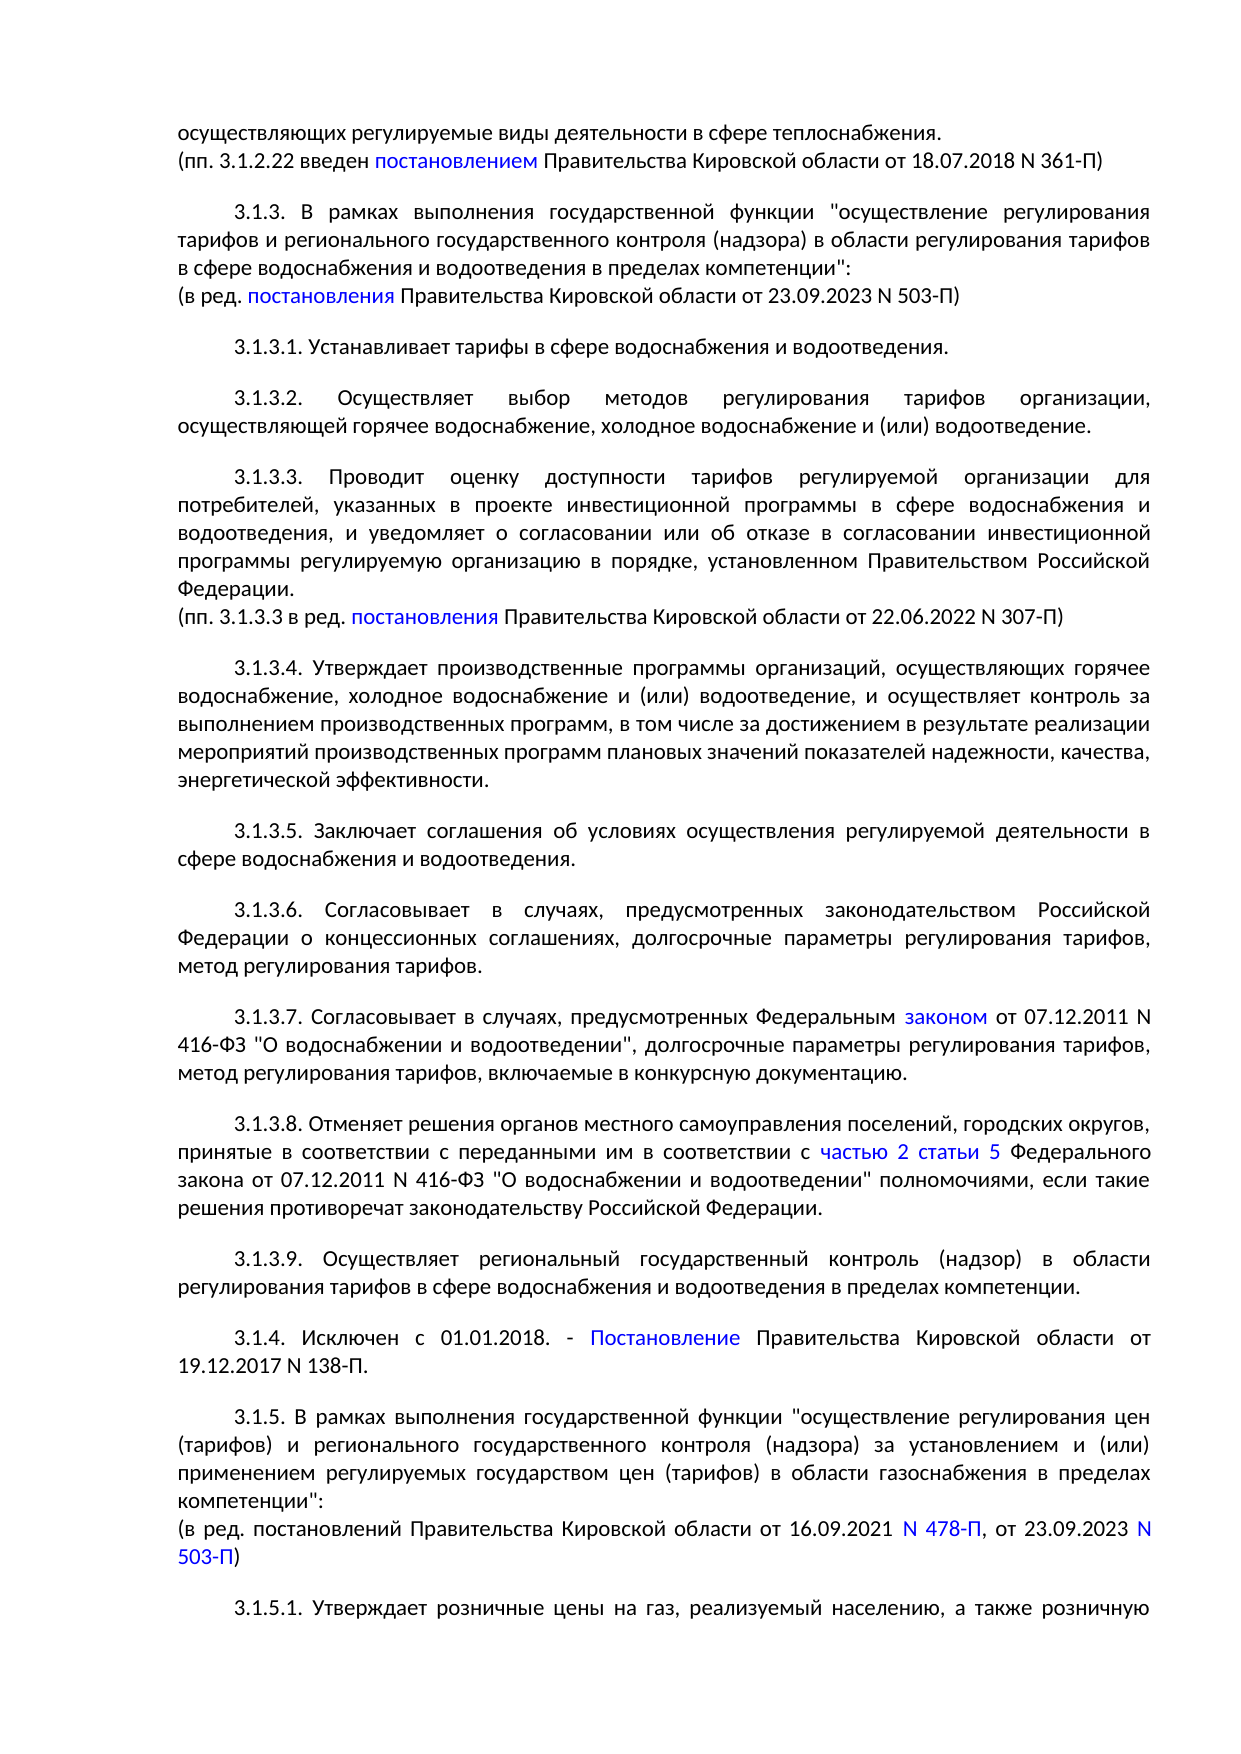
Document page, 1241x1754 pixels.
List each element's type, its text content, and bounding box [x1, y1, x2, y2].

text (в ред. постановления Правительства Кировской области от 23.09.2023 N 503-П) [177, 281, 1152, 309]
text 3.1.4. Исключен с 01.01.2018. - Постановление Правительства Кировской области от 19.12.2017 N 138-П. [177, 1323, 1152, 1379]
text 3.1.3.9. Осуществляет региональный государственный контроль (надзор) в области регулирования тарифов в сфере водоснабжения и водоотведения в пределах компетенции. [177, 1244, 1152, 1300]
text (в ред. постановлений Правительства Кировской области от 16.09.2021 N 478-П, от 23.09.2023 N 503-П) [177, 1514, 1152, 1570]
text 3.1.3.2. Осуществляет выбор методов регулирования тарифов организации, осуществляющей горячее водоснабжение, холодное водоснабжение и (или) водоотведение. [177, 383, 1152, 439]
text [177, 1593, 1152, 1621]
text 3.1.3.8. Отменяет решения органов местного самоуправления поселений, городских округов, принятые в соответствии с переданными им в соответствии с частью 2 статьи 5 Федерального закона от 07.12.2011 N 416-ФЗ "О водоснабжении и водоотведении" полномочиями, если такие решения противоречат законодательству Российской Федерации. [177, 1109, 1152, 1221]
text 3.1.3.6. Согласовывает в случаях, предусмотренных законодательством Российской Федерации о концессионных соглашениях, долгосрочные параметры регулирования тарифов, метод регулирования тарифов. [177, 895, 1152, 979]
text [177, 118, 1152, 146]
text 3.1.5. В рамках выполнения государственной функции "осуществление регулирования цен (тарифов) и регионального государственного контроля (надзора) за установлением и (или) применением регулируемых государством цен (тарифов) в области газоснабжения в пределах компетенции": [177, 1402, 1152, 1514]
text 3.1.3.1. Устанавливает тарифы в сфере водоснабжения и водоотведения. [177, 332, 1152, 360]
text (пп. 3.1.3.3 в ред. постановления Правительства Кировской области от 22.06.2022 N 307-П) [177, 602, 1152, 630]
text 3.1.3.5. Заключает соглашения об условиях осуществления регулируемой деятельности в сфере водоснабжения и водоотведения. [177, 816, 1152, 872]
text 3.1.3.4. Утверждает производственные программы организаций, осуществляющих горячее водоснабжение, холодное водоснабжение и (или) водоотведение, и осуществляет контроль за выполнением производственных программ, в том числе за достижением в результате реализации мероприятий производственных программ плановых значений показателей надежности, качества, энергетической эффективности. [177, 653, 1152, 793]
text 3.1.3.3. Проводит оценку доступности тарифов регулируемой организации для потребителей, указанных в проекте инвестиционной программы в сфере водоснабжения и водоотведения, и уведомляет о согласовании или об отказе в согласовании инвестиционной программы регулируемую организацию в порядке, установленном Правительством Российской Федерации. [177, 462, 1152, 602]
text 3.1.3.7. Согласовывает в случаях, предусмотренных Федеральным законом от 07.12.2011 N 416-ФЗ "О водоснабжении и водоотведении", долгосрочные параметры регулирования тарифов, метод регулирования тарифов, включаемые в конкурсную документацию. [177, 1002, 1152, 1086]
text (пп. 3.1.2.22 введен постановлением Правительства Кировской области от 18.07.2018 N 361-П) [177, 146, 1152, 174]
text 3.1.3. В рамках выполнения государственной функции "осуществление регулирования тарифов и регионального государственного контроля (надзора) в области регулирования тарифов в сфере водоснабжения и водоотведения в пределах компетенции": [177, 197, 1152, 281]
